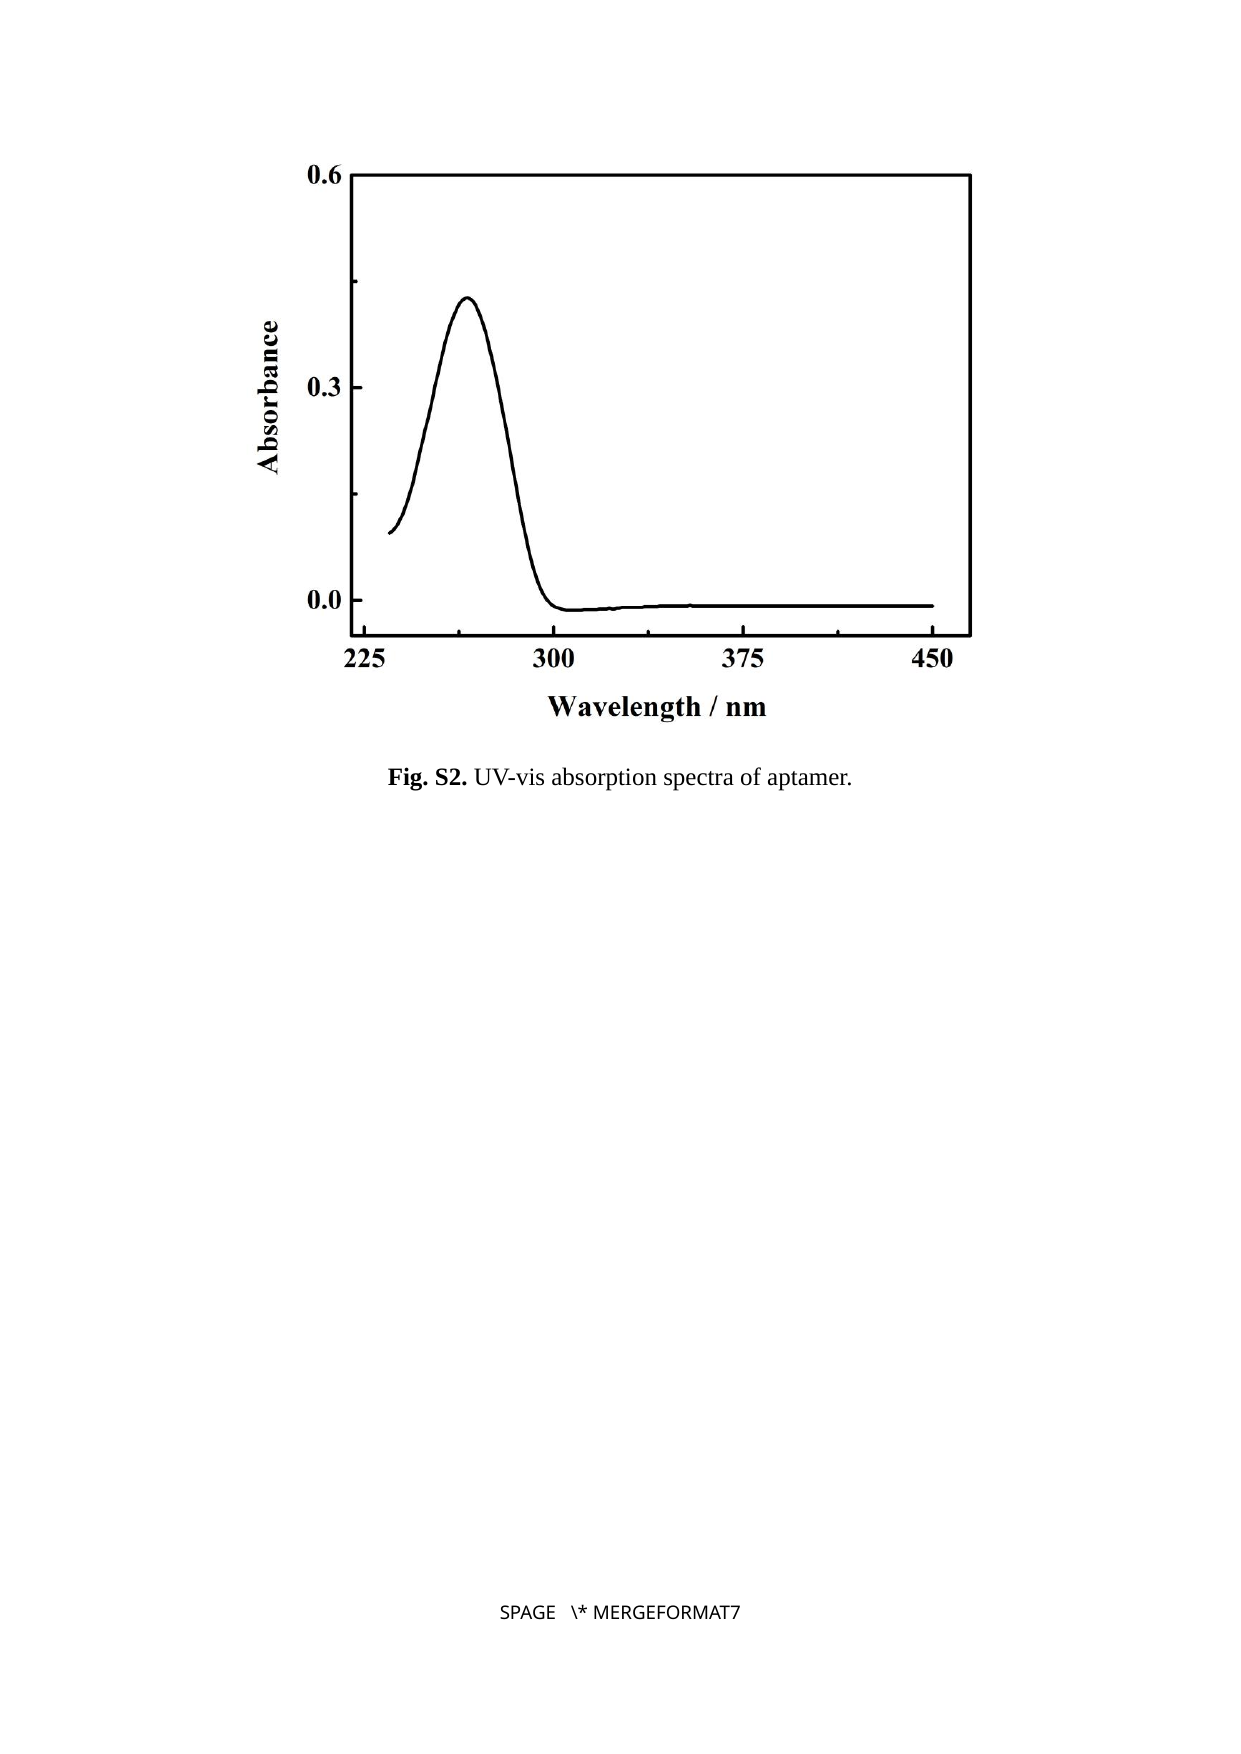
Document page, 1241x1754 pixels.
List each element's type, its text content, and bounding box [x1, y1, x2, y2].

text Fig. S2. UV-vis absorption spectra of aptamer. [187, 760, 1053, 792]
picture [242, 159, 998, 727]
